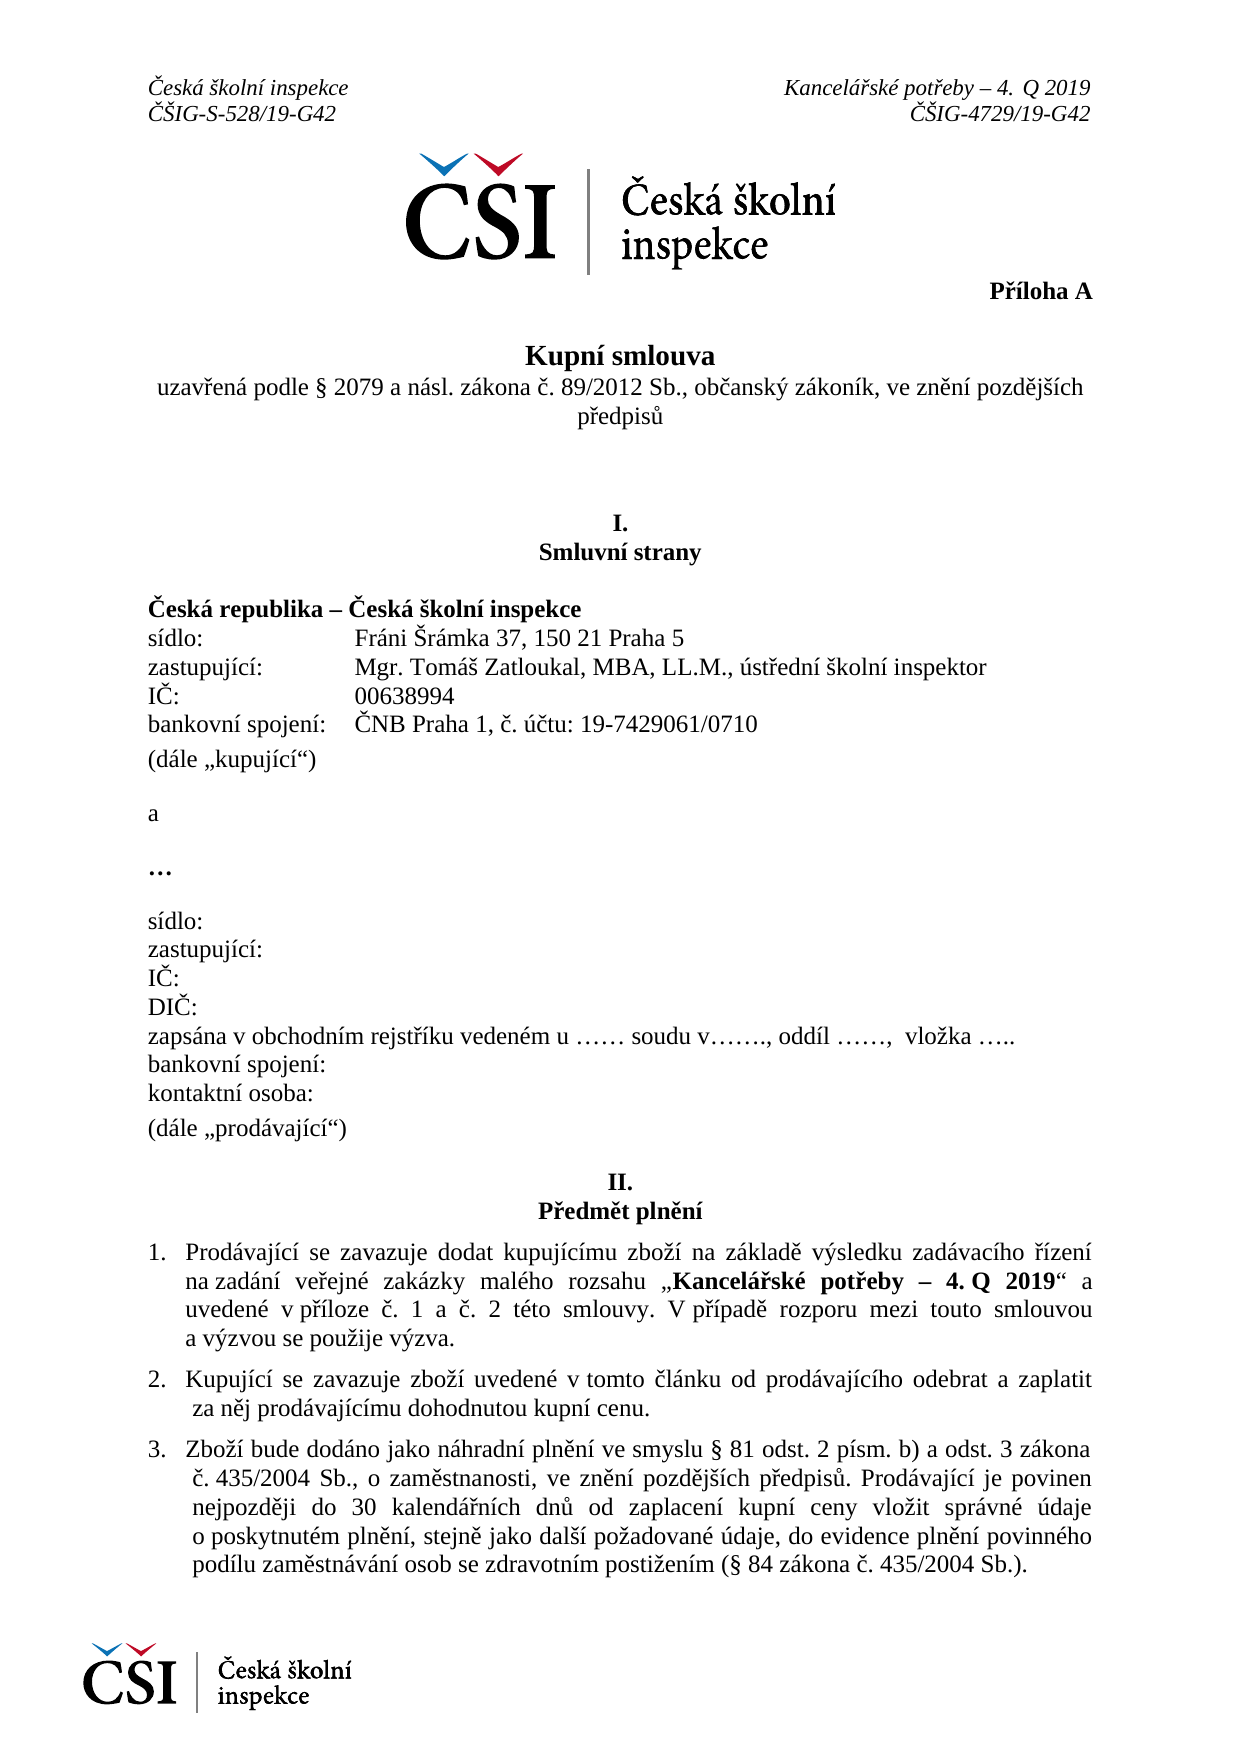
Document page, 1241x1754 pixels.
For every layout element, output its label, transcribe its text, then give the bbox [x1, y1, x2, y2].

text IČ: [148, 963, 1093, 992]
text bankovní spojení: ČNB Praha 1, č. účtu: 19-7429061/0710 [148, 709, 1093, 738]
text (dále „kupující“) [148, 744, 1093, 773]
list Zboží bude dodáno jako náhradní plnění ve smyslu § 81 odst. 2 písm. b) a odst. 3 zákona č. 435/2004 Sb., o zaměstnanosti, ve znění pozdějších předpisů. Prodávající je povinen nejpozději do 30 kalendářních dnů od zaplacení kupní ceny vložit správné údaje o poskytnutém plnění, stejně jako další požadované údaje, do evidence plnění povinného podílu zaměstnávání osob se zdravotním postižením (§ 84 zákona č. 435/2004 Sb.). [148, 1434, 1093, 1578]
text Kupní smlouva [148, 338, 1093, 372]
text zastupující: Mgr. Tomáš Zatloukal, MBA, LL.M., ústřední školní inspektor [148, 652, 1093, 681]
text Příloha A [148, 276, 1093, 305]
list Kupující se zavazuje zboží uvedené v tomto článku od prodávajícího odebrat a zaplatit za něj prodávajícímu dohodnutou kupní cenu. [148, 1364, 1093, 1422]
text bankovní spojení: [148, 1049, 1093, 1078]
text … [148, 852, 1093, 881]
text a [148, 798, 1093, 827]
text uzavřená podle § 2079 a násl. zákona č. 89/2012 Sb., občanský zákoník, ve znění pozdějších předpisů [148, 372, 1093, 429]
text Česká republika – Česká školní inspekce [148, 594, 1093, 623]
text sídlo: Fráni Šrámka 37, 150 21 Praha 5 [148, 623, 1093, 652]
text DIČ: [148, 992, 1093, 1021]
list Prodávající se zavazuje dodat kupujícímu zboží na základě výsledku zadávacího řízení na zadání veřejné zakázky malého rozsahu „Kancelářské potřeby – 4. Q 2019“ a uvedené v příloze č. 1 a č. 2 této smlouvy. V případě rozporu mezi touto smlouvou a výzvou se použije výzva. [148, 1237, 1093, 1352]
text I. Smluvní strany [148, 508, 1093, 566]
text (dále „prodávající“) [148, 1113, 1093, 1142]
text kontaktní osoba: [148, 1078, 1093, 1107]
text II. Předmět plnění [148, 1167, 1093, 1224]
text sídlo: [148, 906, 1093, 934]
text IČ: 00638994 [148, 681, 1093, 709]
text zapsána v obchodním rejstříku vedeném u …… soudu v……., oddíl ……, vložka ….. [148, 1021, 1093, 1049]
text zastupující: [148, 934, 1093, 963]
